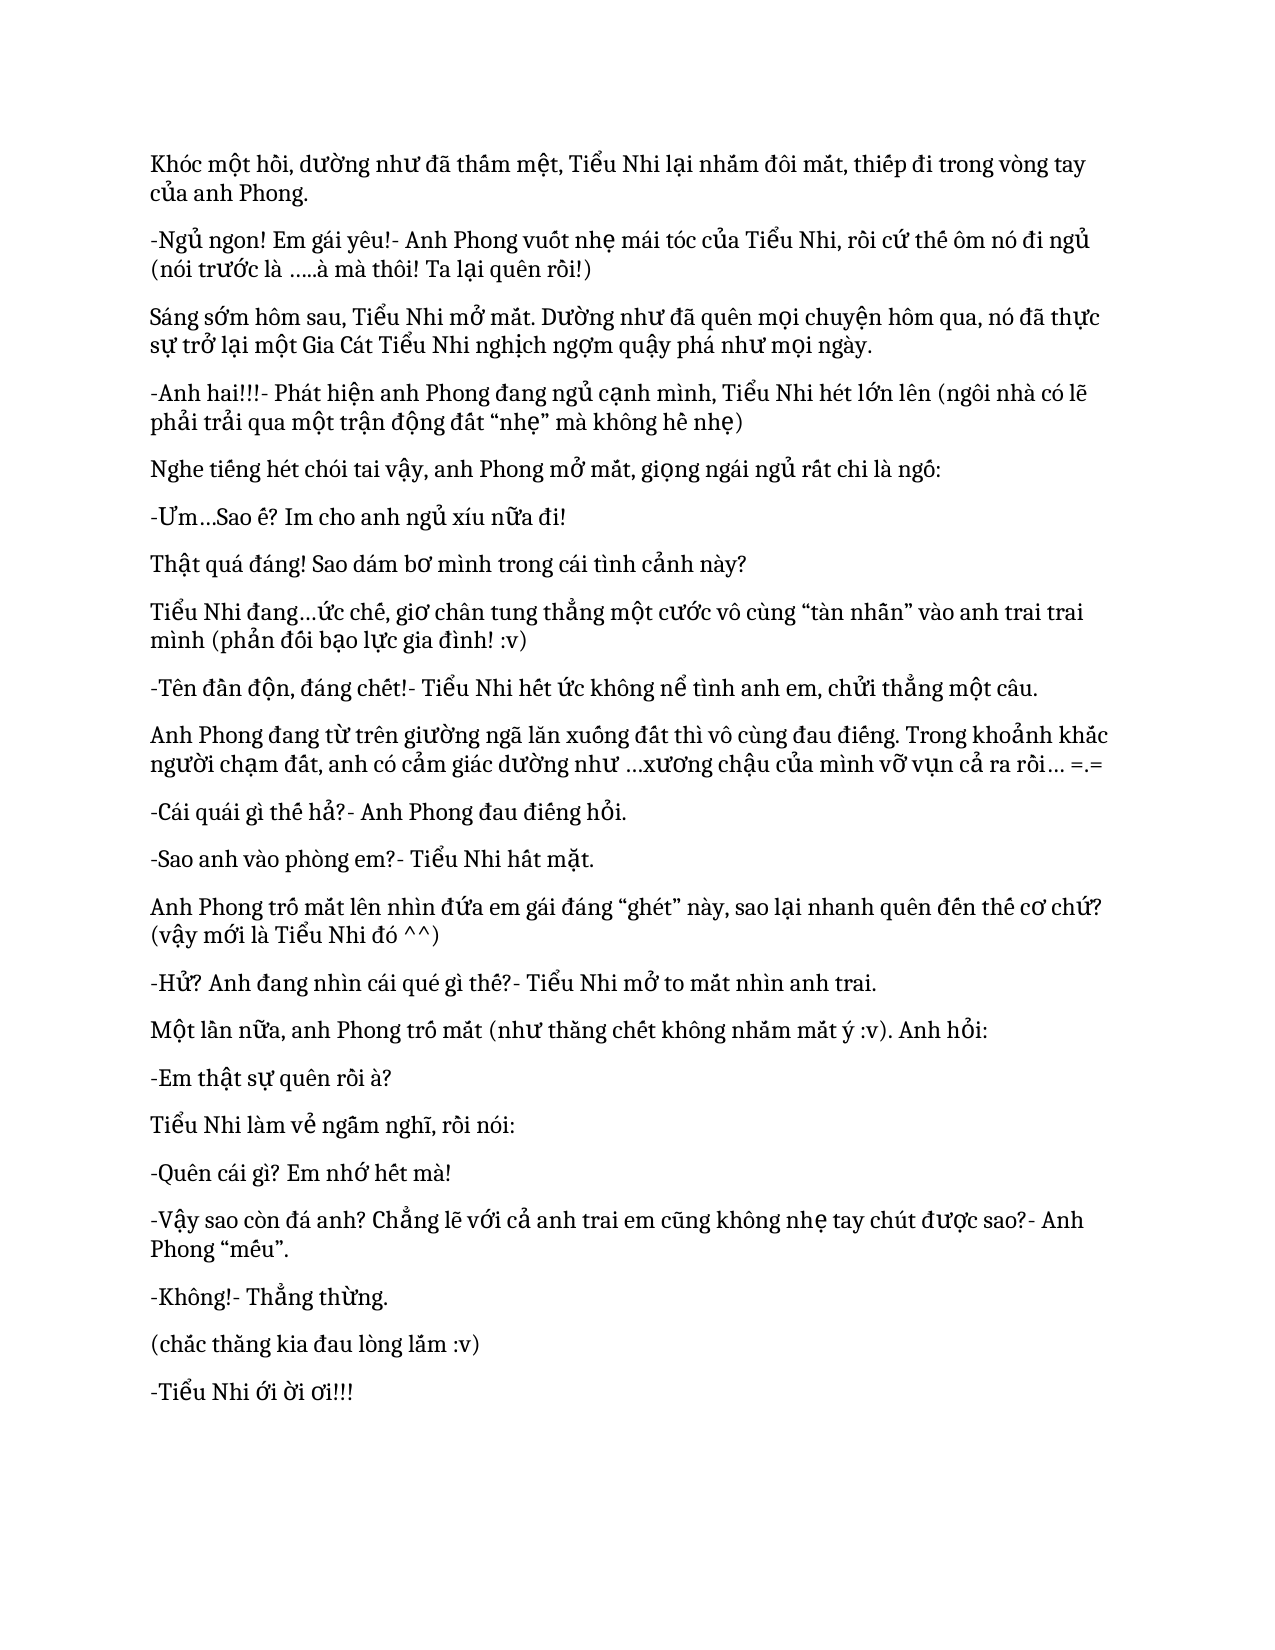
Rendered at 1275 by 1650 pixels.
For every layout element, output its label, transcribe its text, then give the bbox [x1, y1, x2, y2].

text -Quên cái gì? Em nhớ hết mà! [150, 1159, 1125, 1187]
text -Không!- Thẳng thừng. [150, 1282, 1125, 1311]
text Nghe tiếng hét chói tai vậy, anh Phong mở mắt, giọng ngái ngủ rất chi là ngố: [150, 455, 1125, 484]
text Sáng sớm hôm sau, Tiểu Nhi mở mắt. Dường như đã quên mọi chuyện hôm qua, nó đã thực sự trở lại một Gia Cát Tiểu Nhi nghịch ngợm quậy phá như mọi ngày. [150, 302, 1125, 360]
text Anh Phong đang từ trên giường ngã lăn xuống đất thì vô cùng đau điếng. Trong khoảnh khắc người chạm đất, anh có cảm giác dường như …xương chậu của mình vỡ vụn cả ra rồi… =.= [150, 721, 1125, 779]
text Tiểu Nhi đang…ức chế, giơ chân tung thẳng một cước vô cùng “tàn nhẫn” vào anh trai trai mình (phản đối bạo lực gia đình! :v) [150, 597, 1125, 655]
text -Ưm…Sao ế? Im cho anh ngủ xíu nữa đi! [150, 502, 1125, 531]
text (chắc thằng kia đau lòng lắm :v) [150, 1330, 1125, 1359]
text -Tiểu Nhi ới ời ơi!!! [150, 1377, 1125, 1406]
text -Cái quái gì thế hả?- Anh Phong đau điếng hỏi. [150, 797, 1125, 826]
text -Sao anh vào phòng em?- Tiểu Nhi hất mặt. [150, 845, 1125, 874]
text -Em thật sự quên rồi à? [150, 1064, 1125, 1092]
text -Tên đần độn, đáng chết!- Tiểu Nhi hết ức không nể tình anh em, chửi thẳng một câu. [150, 674, 1125, 702]
text -Anh hai!!!- Phát hiện anh Phong đang ngủ cạnh mình, Tiểu Nhi hét lớn lên (ngôi nhà có lẽ phải trải qua một trận động đất “nhẹ” mà không hề nhẹ) [150, 379, 1125, 436]
text Tiểu Nhi làm vẻ ngẫm nghĩ, rồi nói: [150, 1111, 1125, 1140]
text -Hử? Anh đang nhìn cái qué gì thế?- Tiểu Nhi mở to mắt nhìn anh trai. [150, 969, 1125, 997]
text -Vậy sao còn đá anh? Chẳng lẽ với cả anh trai em cũng không nhẹ tay chút được sao?- Anh Phong “mếu”. [150, 1206, 1125, 1264]
text -Ngủ ngon! Em gái yêu!- Anh Phong vuốt nhẹ mái tóc của Tiểu Nhi, rồi cứ thế ôm nó đi ngủ (nói trước là …..à mà thôi! Ta lại quên rồi!) [150, 226, 1125, 284]
text Một lần nữa, anh Phong trố mắt (như thằng chết không nhắm mắt ý :v). Anh hỏi: [150, 1016, 1125, 1045]
text Khóc một hồi, dường như đã thấm mệt, Tiểu Nhi lại nhắm đôi mắt, thiếp đi trong vòng tay của anh Phong. [150, 150, 1125, 207]
text Anh Phong trố mắt lên nhìn đứa em gái đáng “ghét” này, sao lại nhanh quên đến thế cơ chứ? (vậy mới là Tiểu Nhi đó ^^) [150, 892, 1125, 950]
text Thật quá đáng! Sao dám bơ mình trong cái tình cảnh này? [150, 550, 1125, 579]
